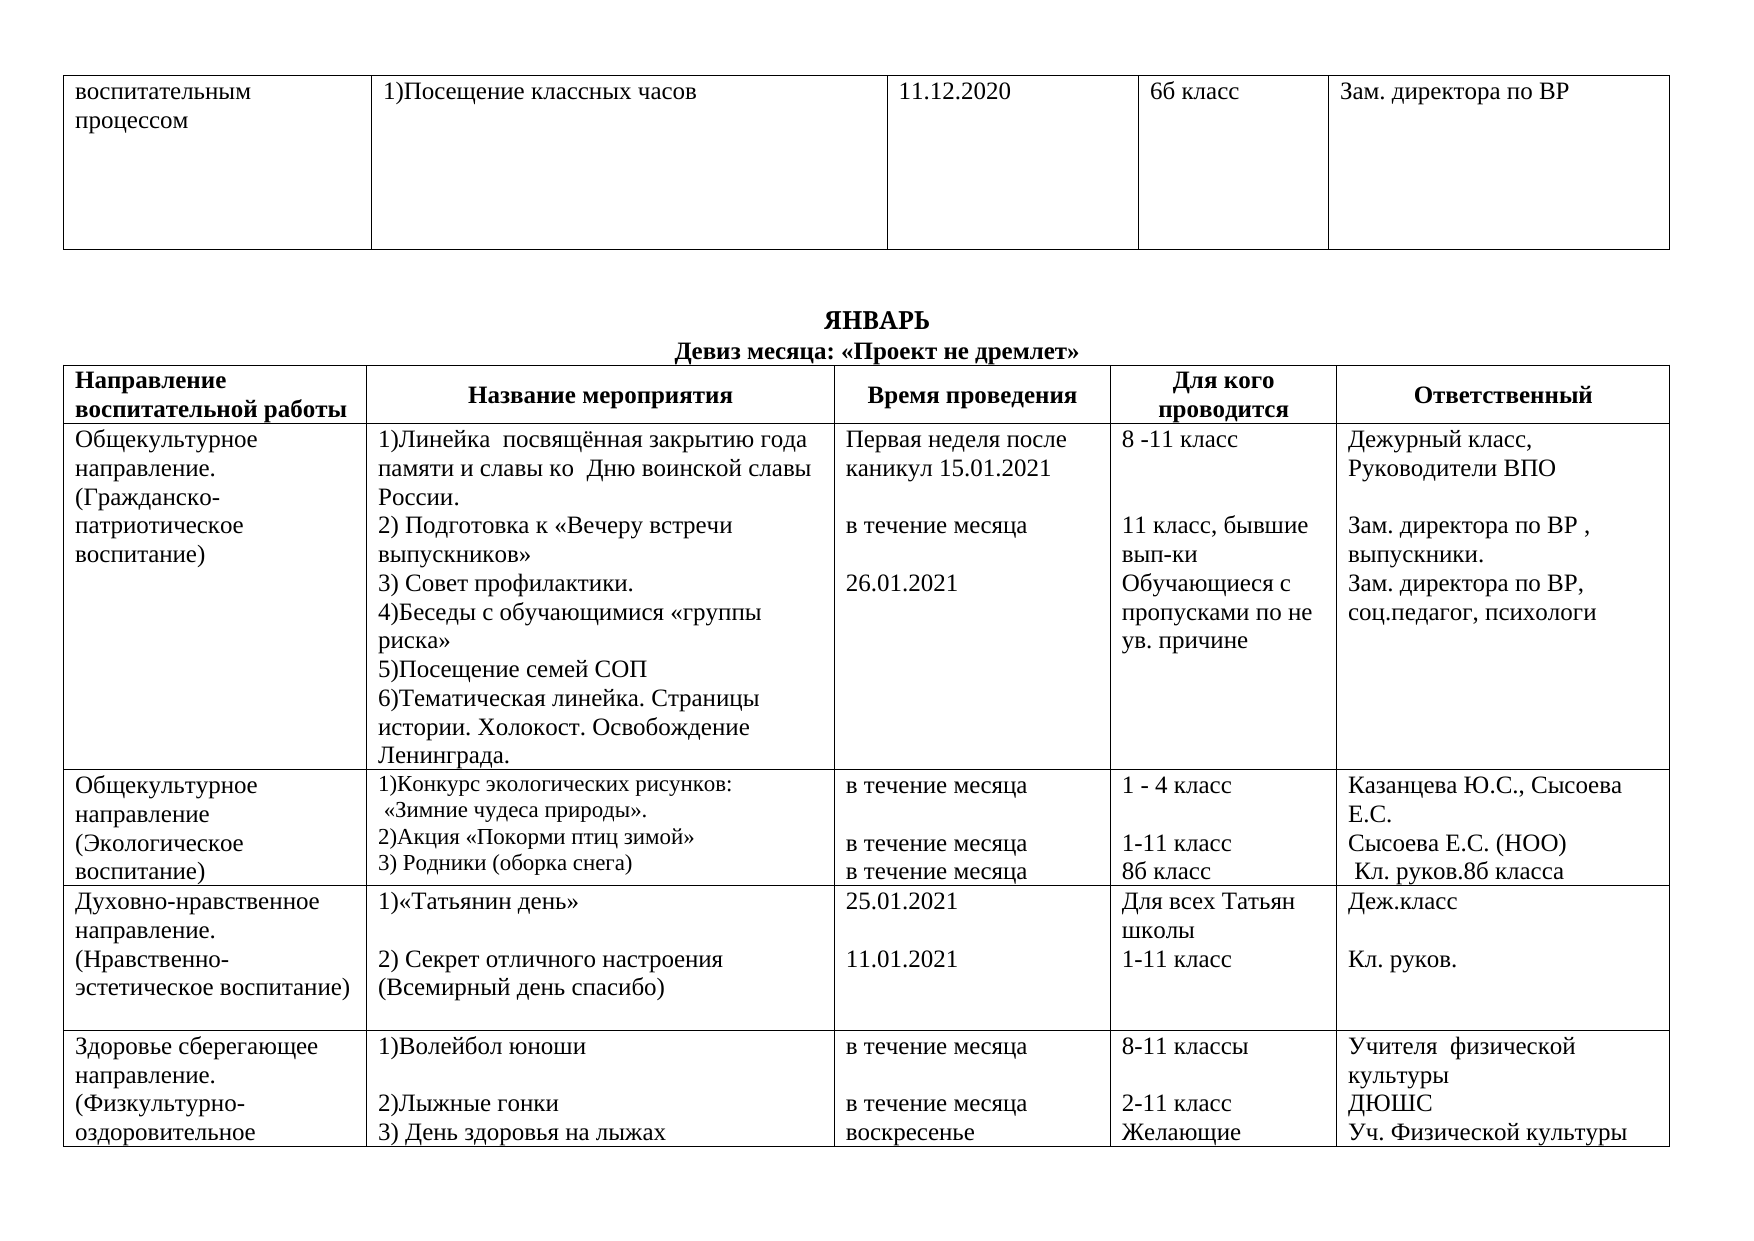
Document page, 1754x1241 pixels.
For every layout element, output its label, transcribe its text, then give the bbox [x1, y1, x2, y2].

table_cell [1329, 76, 1669, 248]
table_cell 25.01.2021 11.01.2021 [835, 886, 1110, 1030]
table_cell в течение месяца в течение месяца в течение месяца [835, 770, 1110, 885]
table_cell Духовно-нравственное направление. (Нравственно-эстетическое воспитание) [64, 886, 366, 1030]
table_header Время проведения [835, 366, 1110, 423]
table_cell Казанцева Ю.С., Сысоева Е.С. Сысоева Е.С. (НОО) Кл. руков.8б класса [1337, 770, 1669, 885]
table_cell Деж.класс Кл. руков. [1337, 886, 1669, 1030]
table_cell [835, 1031, 1110, 1146]
text Девиз месяца: «Проект не дремлет» [75, 336, 1679, 364]
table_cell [64, 76, 371, 248]
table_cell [64, 1031, 366, 1146]
table_header Ответственный [1337, 366, 1669, 423]
table_header Название мероприятия [367, 366, 834, 423]
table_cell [367, 1031, 834, 1146]
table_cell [372, 76, 887, 248]
table_cell Дежурный класс, Руководители ВПО Зам. директора по ВР , выпускники. Зам. директора по ВР, соц.педагог, психологи [1337, 424, 1669, 769]
table_cell Первая неделя после каникул 15.01.2021 в течение месяца 26.01.2021 [835, 424, 1110, 769]
table_cell Общекультурное направление (Экологическое воспитание) [64, 770, 366, 885]
text ЯНВАРЬ [75, 307, 1679, 336]
table_cell 4-11 класс 6б класс [1139, 76, 1328, 248]
table_header Направление воспитательной работы [64, 366, 366, 423]
table_cell Общекультурное направление. (Гражданско-патриотическое воспитание) [64, 424, 366, 769]
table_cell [1111, 1031, 1336, 1146]
table_cell 1)Линейка посвящённая закрытию года памяти и славы ко Дню воинской славы России. 2) Подготовка к «Вечеру встречи выпускников» 3) Совет профилактики. 4)Беседы с обучающимися «группы риска» 5)Посещение семей СОП 6)Тематическая линейка. Страницы истории. Холокост. Освобождение Ленинграда. [367, 424, 834, 769]
table_cell 1)Конкурс экологических рисунков: «Зимние чудеса природы». 2)Акция «Покорми птиц зимой» 3) Родники (оборка снега) [367, 770, 834, 885]
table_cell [1337, 1031, 1669, 1146]
table_cell Для всех Татьян школы 1-11 класс [1111, 886, 1336, 1030]
table_cell 1)«Татьянин день» 2) Секрет отличного настроения (Всемирный день спасибо) [367, 886, 834, 1030]
table_cell 1 - 4 класс 1-11 класс 8б класс [1111, 770, 1336, 885]
table_header Для кого проводится [1111, 366, 1336, 423]
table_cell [888, 76, 1138, 248]
table_cell 8 -11 класс 11 класс, бывшие вып-ки Обучающиеся с пропусками по не ув. причине [1111, 424, 1336, 769]
